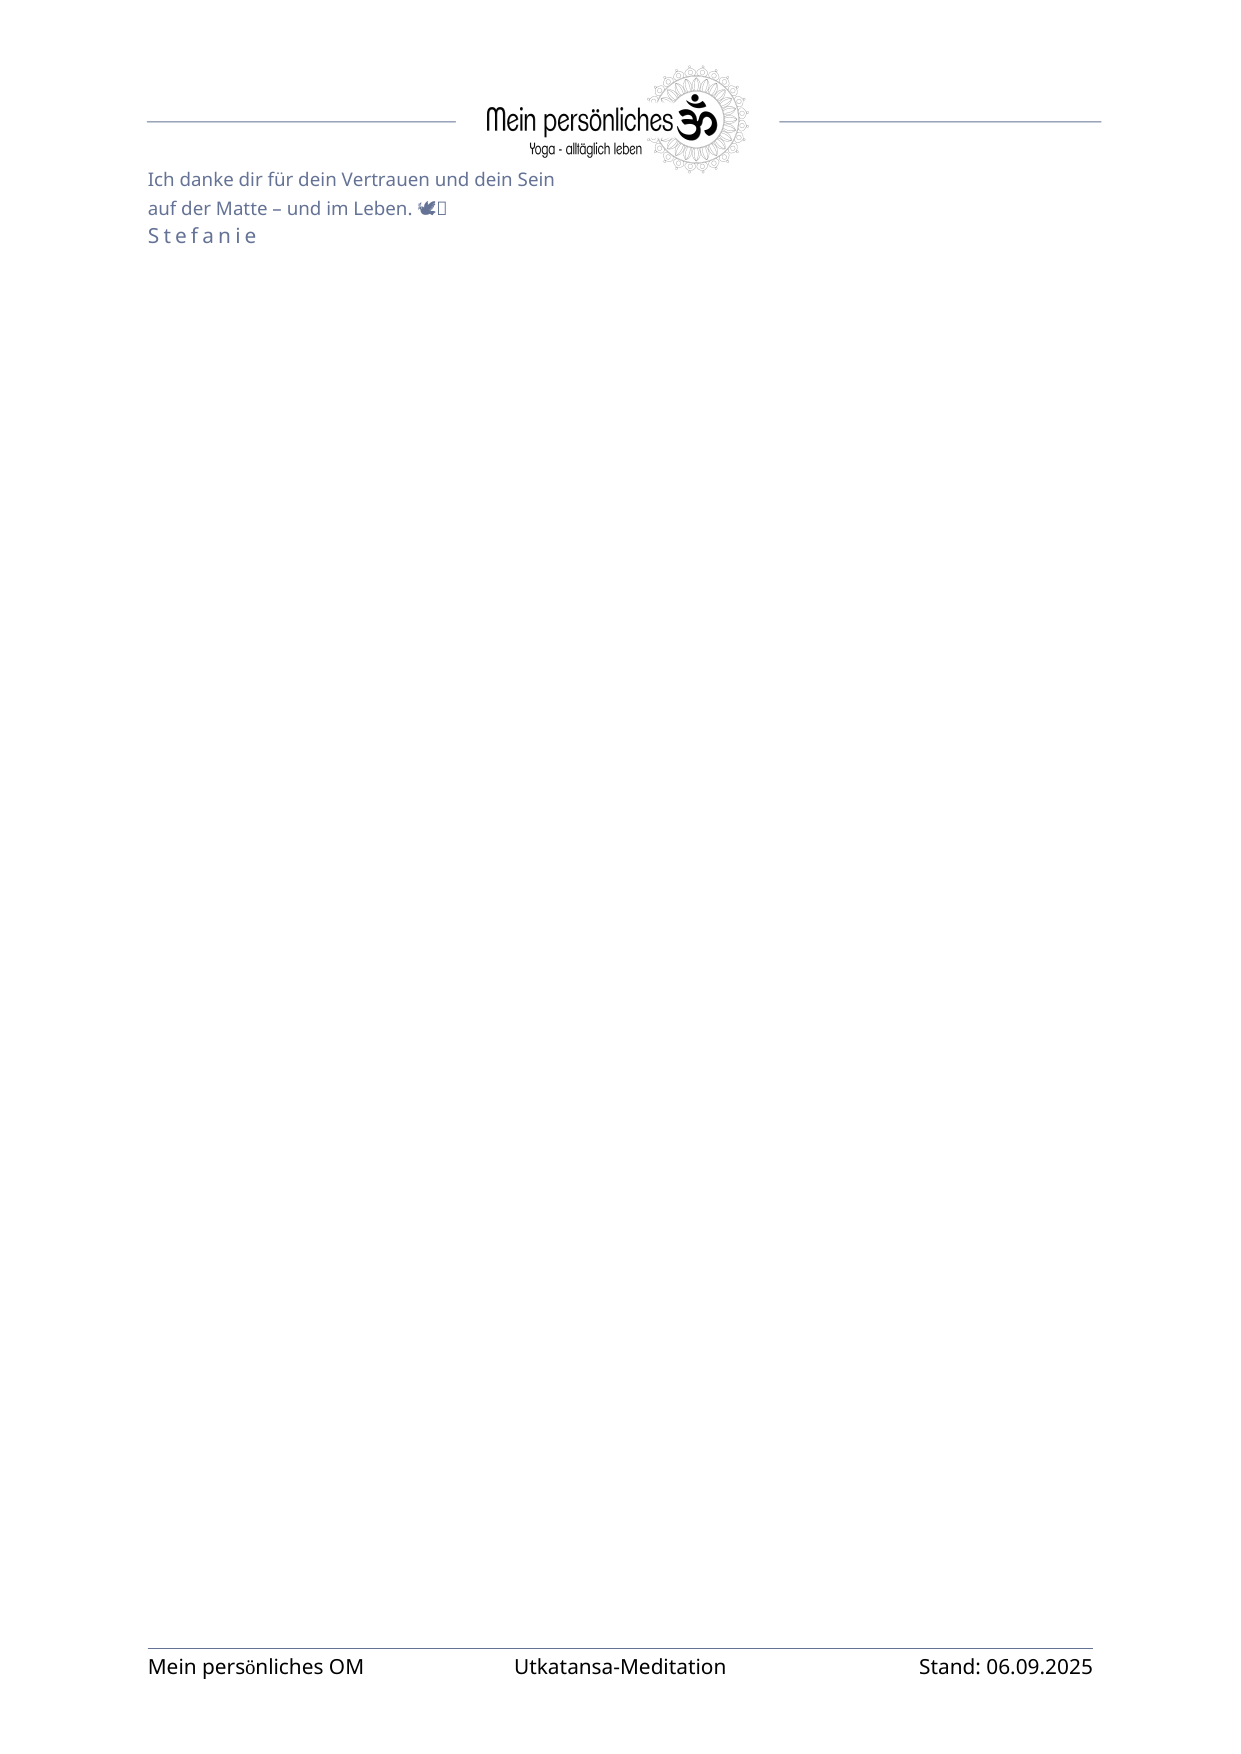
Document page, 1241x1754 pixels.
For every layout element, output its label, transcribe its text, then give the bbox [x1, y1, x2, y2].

text Stefanie [148, 221, 583, 250]
picture [481, 56, 756, 193]
text Ich danke dir für dein Vertrauen und dein Sein auf der Matte – und im Leben. 🕊️✨ [148, 162, 583, 221]
